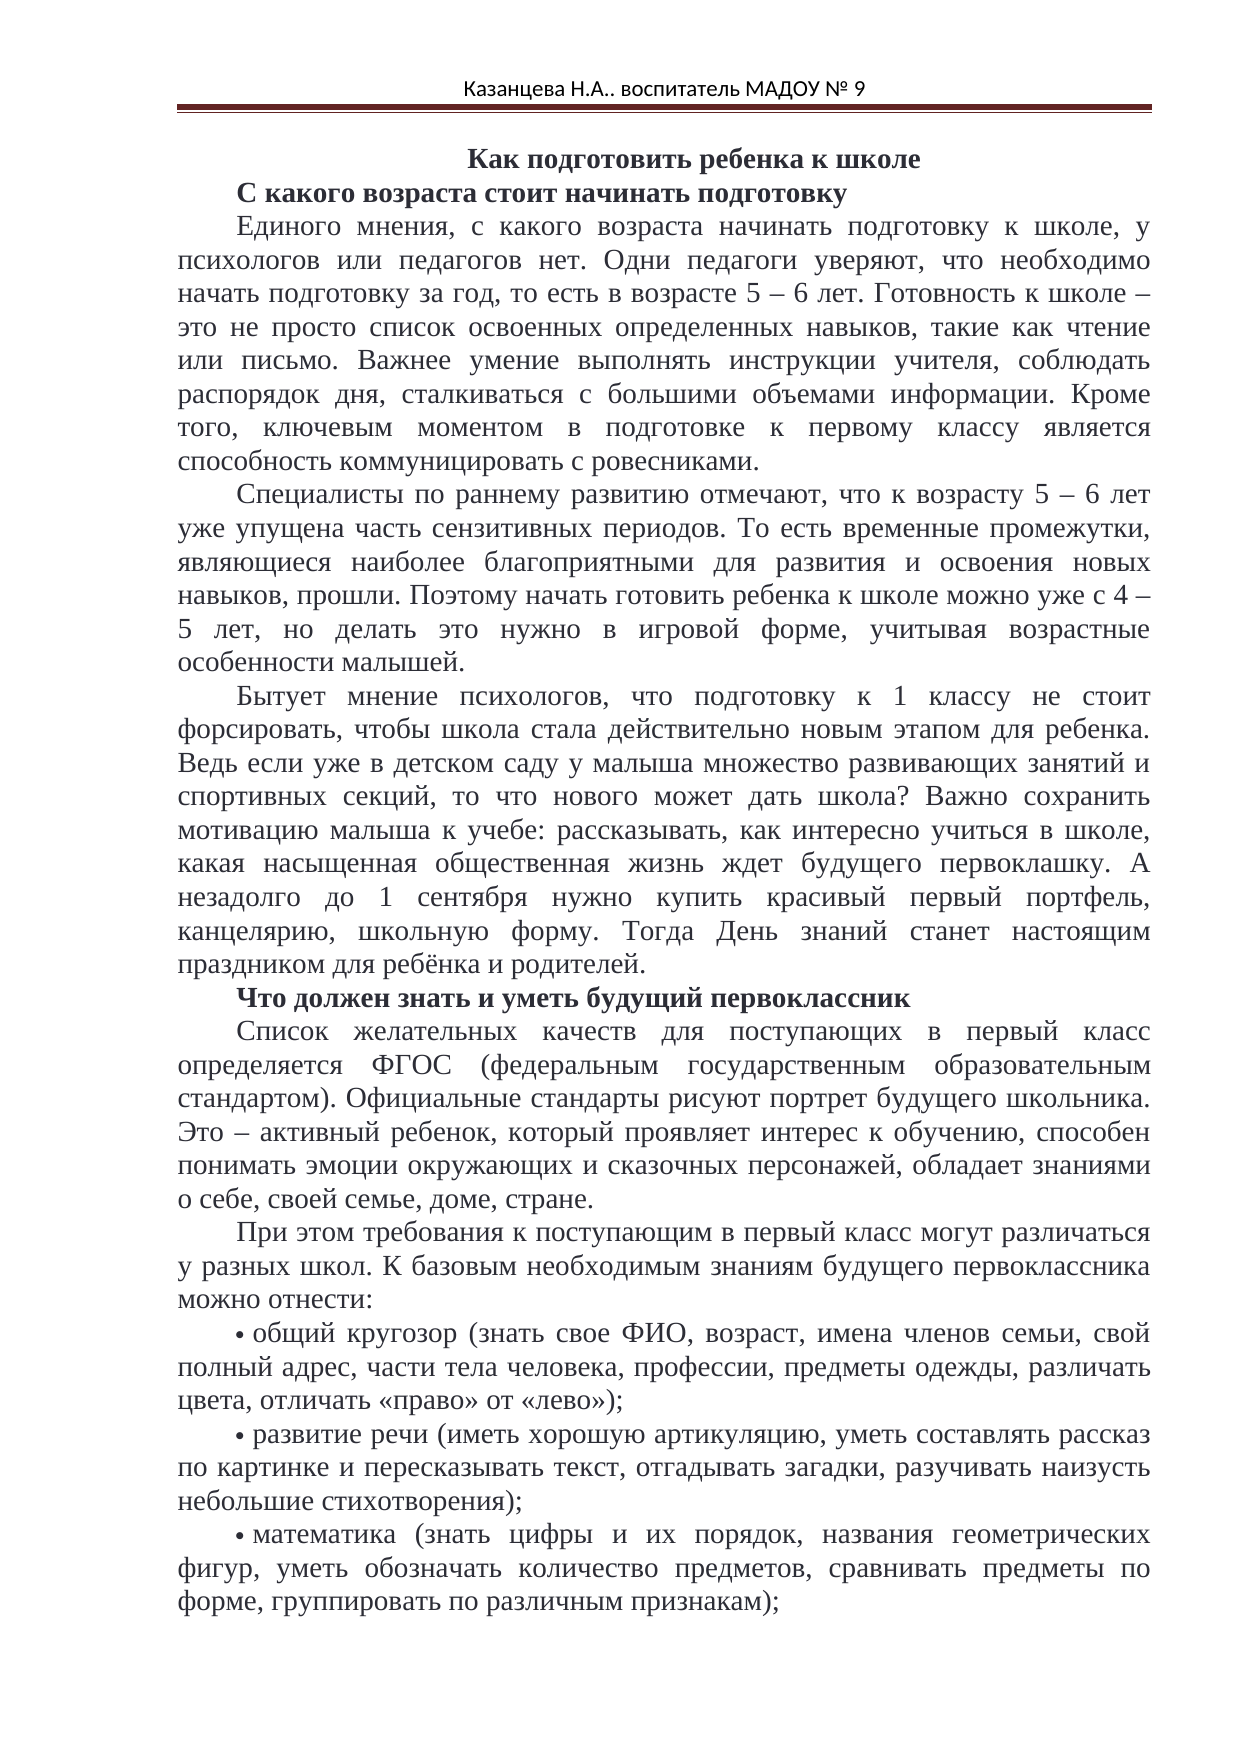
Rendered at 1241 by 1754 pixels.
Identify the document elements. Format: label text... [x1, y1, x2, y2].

text С какого возраста стоит начинать подготовку [177, 175, 1152, 208]
list математика (знать цифры и их порядок, названия геометрических фигур, уметь обозначать количество предметов, сравнивать предметы по форме, группировать по различным признакам); [177, 1516, 1152, 1617]
text Специалисты по раннему развитию отмечают, что к возрасту 5 – 6 лет уже упущена часть сензитивных периодов. То есть временные промежутки, являющиеся наиболее благоприятными для развития и освоения новых навыков, прошли. Поэтому начать готовить ребенка к школе можно уже с 4 – 5 лет, но делать это нужно в игровой форме, учитывая возрастные особенности малышей. [177, 477, 1152, 678]
text Список желательных качеств для поступающих в первый класс определяется ФГОС (федеральным государственным образовательным стандартом). Официальные стандарты рисуют портрет будущего школьника. Это – активный ребенок, который проявляет интерес к обучению, способен понимать эмоции окружающих и сказочных персонажей, обладает знаниями о себе, своей семье, доме, стране. [177, 1013, 1152, 1214]
list общий кругозор (знать свое ФИО, возраст, имена членов семьи, свой полный адрес, части тела человека, профессии, предметы одежды, различать цвета, отличать «право» от «лево»); [177, 1315, 1152, 1416]
text Бытует мнение психологов, что подготовку к 1 классу не стоит форсировать, чтобы школа стала действительно новым этапом для ребенка. Ведь если уже в детском саду у малыша множество развивающих занятий и спортивных секций, то что нового может дать школа? Важно сохранить мотивацию малыша к учебе: рассказывать, как интересно учиться в школе, какая насыщенная общественная жизнь ждет будущего первоклашку. А незадолго до 1 сентября нужно купить красивый первый портфель, канцелярию, школьную форму. Тогда День знаний станет настоящим праздником для ребёнка и родителей. [177, 678, 1152, 980]
list развитие речи (иметь хорошую артикуляцию, уметь составлять рассказ по картинке и пересказывать текст, отгадывать загадки, разучивать наизусть небольшие стихотворения); [177, 1416, 1152, 1516]
text При этом требования к поступающим в первый класс могут различаться у разных школ. К базовым необходимым знаниям будущего первоклассника можно отнести: [177, 1214, 1152, 1315]
text Что должен знать и уметь будущий первоклассник [177, 980, 1152, 1013]
text Единого мнения, с какого возраста начинать подготовку к школе, у психологов или педагогов нет. Одни педагоги уверяют, что необходимо начать подготовку за год, то есть в возрасте 5 – 6 лет. Готовность к школе – это не просто список освоенных определенных навыков, такие как чтение или письмо. Важнее умение выполнять инструкции учителя, соблюдать распорядок дня, сталкиваться с большими объемами информации. Кроме того, ключевым моментом в подготовке к первому классу является способность коммуницировать с ровесниками. [177, 208, 1152, 477]
text Как подготовить ребенка к школе [177, 141, 1152, 175]
